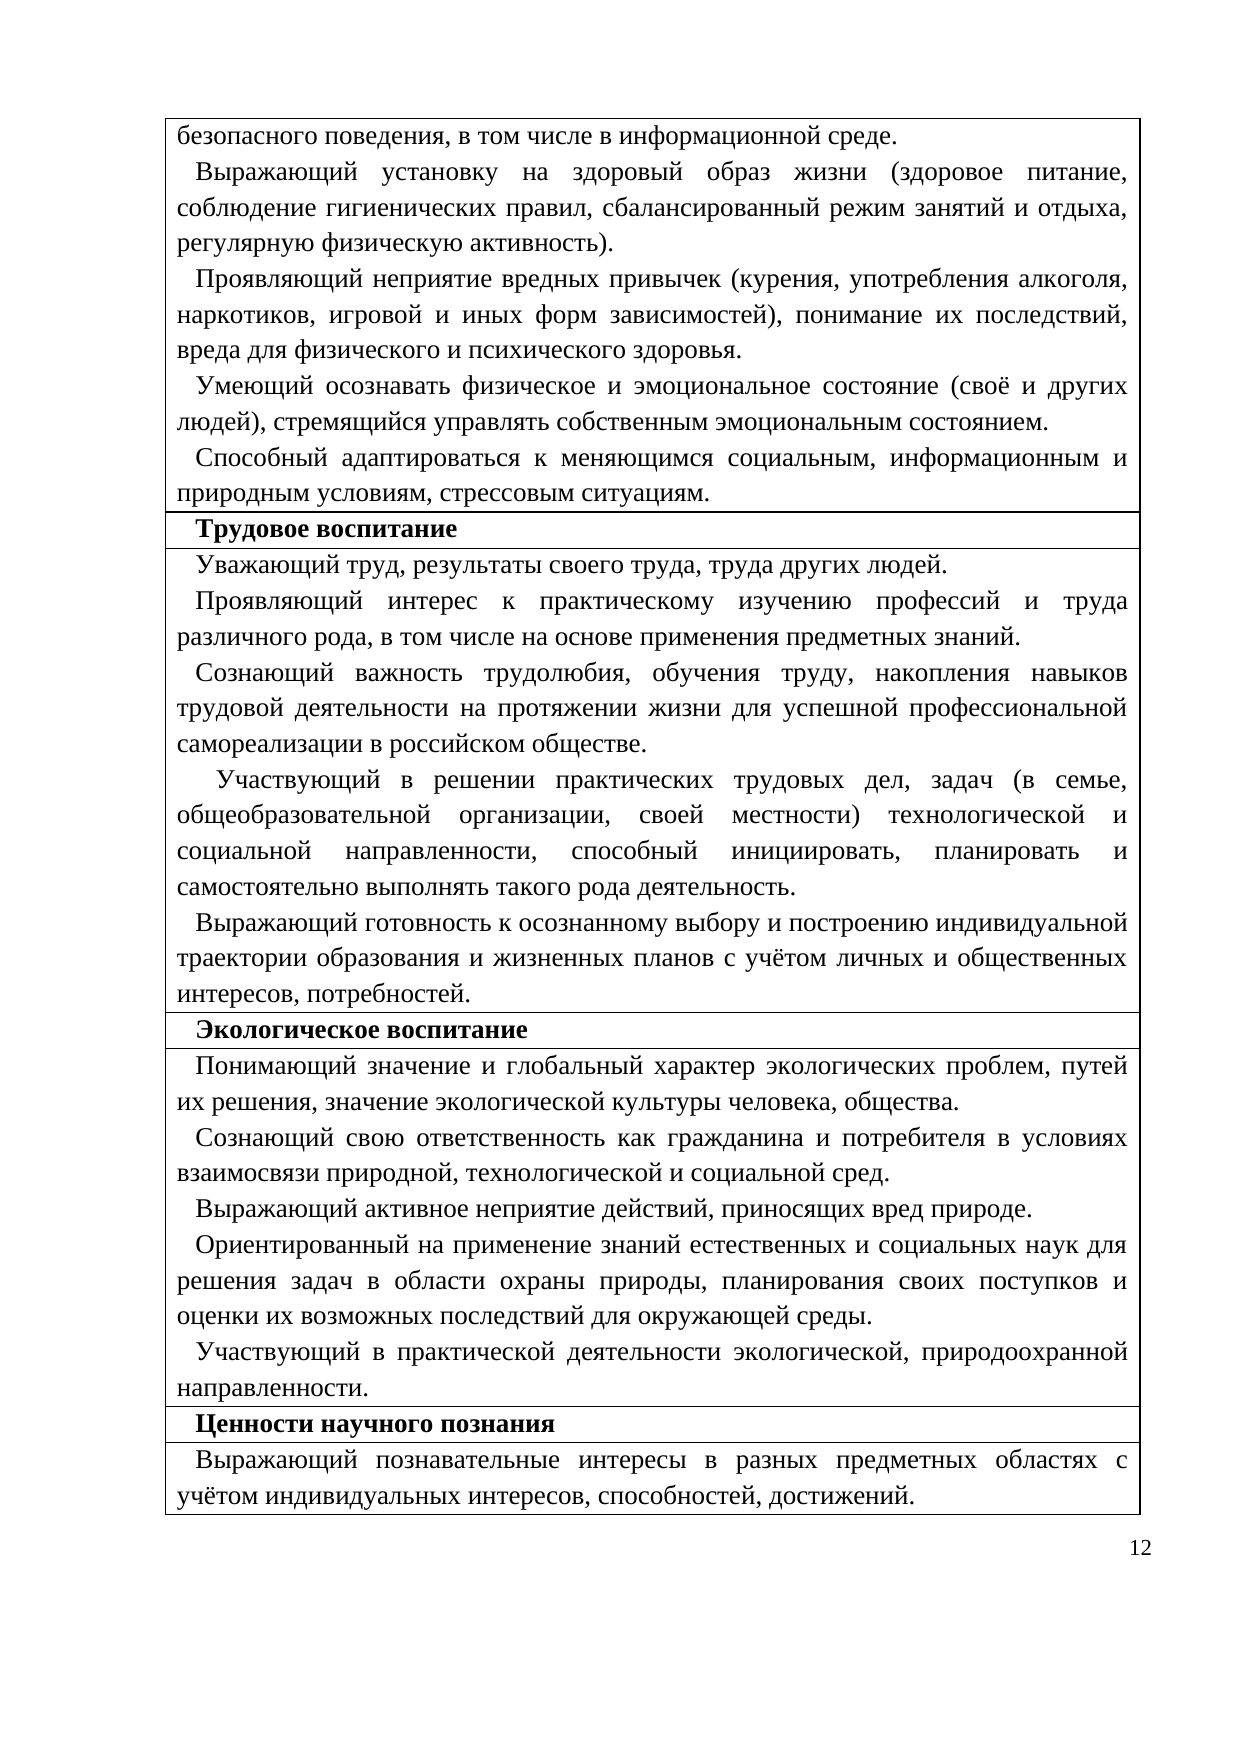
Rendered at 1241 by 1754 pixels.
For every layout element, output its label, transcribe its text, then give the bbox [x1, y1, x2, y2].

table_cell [166, 1443, 1139, 1514]
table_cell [166, 119, 1139, 511]
table_cell Трудовое воспитание [166, 513, 1139, 547]
table_cell Экологическое воспитание [166, 1013, 1139, 1048]
table_cell Ценности научного познания [166, 1407, 1139, 1442]
table_cell Уважающий труд, результаты своего труда, труда других людей. Проявляющий интерес к практическому изучению профессий и труда различного рода, в том числе на основе применения предметных знаний. Сознающий важность трудолюбия, обучения труду, накопления навыков трудовой деятельности на протяжении жизни для успешной профессиональной самореализации в российском обществе. Участвующий в решении практических трудовых дел, задач (в семье, общеобразовательной организации, своей местности) технологической и социальной направленности, способный инициировать, планировать и самостоятельно выполнять такого рода деятельность. Выражающий готовность к осознанному выбору и построению индивидуальной траектории образования и жизненных планов с учётом личных и общественных интересов, потребностей. [166, 549, 1139, 1012]
table_cell Понимающий значение и глобальный характер экологических проблем, путей их решения, значение экологической культуры человека, общества. Сознающий свою ответственность как гражданина и потребителя в условиях взаимосвязи природной, технологической и социальной сред. Выражающий активное неприятие действий, приносящих вред природе. Ориентированный на применение знаний естественных и социальных наук для решения задач в области охраны природы, планирования своих поступков и оценки их возможных последствий для окружающей среды. Участвующий в практической деятельности экологической, природоохранной направленности. [166, 1049, 1139, 1406]
